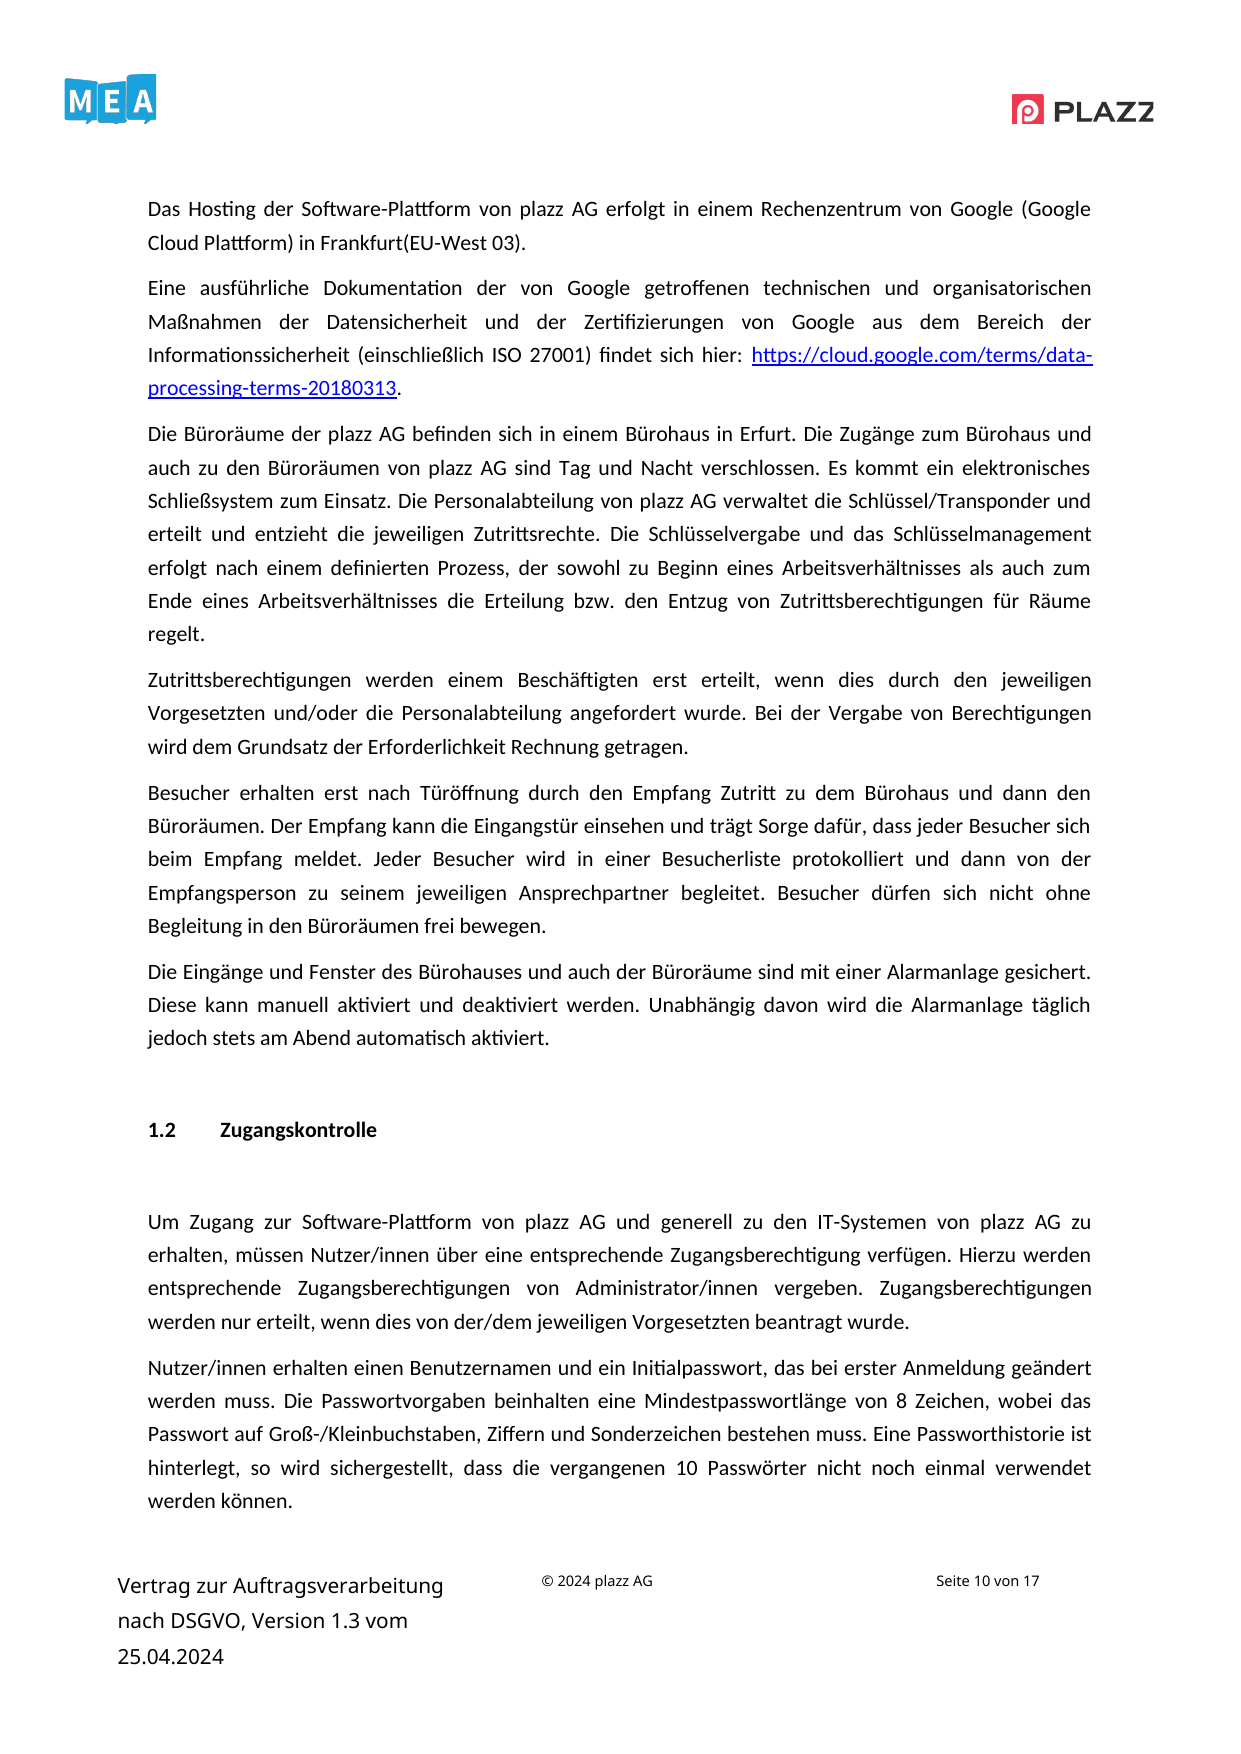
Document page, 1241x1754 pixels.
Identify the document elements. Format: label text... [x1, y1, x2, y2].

text Eine ausführliche Dokumentation der von Google getroffenen technischen und organisatorischen Maßnahmen der Datensicherheit und der Zertifizierungen von Google aus dem Bereich der Informationssicherheit (einschließlich ISO 27001) findet sich hier: https://cloud.google.com/terms/data-processing-terms-20180313. [148, 274, 1092, 401]
text Besucher erhalten erst nach Türöffnung durch den Empfang Zutritt zu dem Bürohaus und dann den Büroräumen. Der Empfang kann die Eingangstür einsehen und trägt Sorge dafür, dass jeder Besucher sich beim Empfang meldet. Jeder Besucher wird in einer Besucherliste protokolliert und dann von der Empfangsperson zu seinem jeweiligen Ansprechpartner begleitet. Besucher dürfen sich nicht ohne Begleitung in den Büroräumen frei bewegen. [148, 779, 1092, 939]
text Nutzer/innen erhalten einen Benutzernamen und ein Initialpasswort, das bei erster Anmeldung geändert werden muss. Die Passwortvorgaben beinhalten eine Mindestpasswortlänge von 8 Zeichen, wobei das Passwort auf Groß-/Kleinbuchstaben, Ziffern und Sonderzeichen bestehen muss. Eine Passworthistorie ist hinterlegt, so wird sichergestellt, dass die vergangenen 10 Passwörter nicht noch einmal verwendet werden können. [148, 1354, 1092, 1514]
text Zutrittsberechtigungen werden einem Beschäftigten erst erteilt, wenn dies durch den jeweiligen Vorgesetzten und/oder die Personalabteilung angefordert wurde. Bei der Vergabe von Berechtigungen wird dem Grundsatz der Erforderlichkeit Rechnung getragen. [148, 666, 1092, 759]
text Das Hosting der Software-Plattform von plazz AG erfolgt in einem Rechenzentrum von Google (Google Cloud Plattform) in Frankfurt(EU-West 03). [148, 195, 1092, 255]
text Die Büroräume der plazz AG befinden sich in einem Bürohaus in Erfurt. Die Zugänge zum Bürohaus und auch zu den Büroräumen von plazz AG sind Tag und Nacht verschlossen. Es kommt ein elektronisches Schließsystem zum Einsatz. Die Personalabteilung von plazz AG verwaltet die Schlüssel/Transponder und erteilt und entzieht die jeweiligen Zutrittsrechte. Die Schlüsselvergabe und das Schlüsselmanagement erfolgt nach einem definierten Prozess, der sowohl zu Beginn eines Arbeitsverhältnisses als auch zum Ende eines Arbeitsverhältnisses die Erteilung bzw. den Entzug von Zutrittsberechtigungen für Räume regelt. [148, 420, 1092, 647]
text 1.2 Zugangskontrolle [148, 1116, 1092, 1143]
text Um Zugang zur Software-Plattform von plazz AG und generell zu den IT-Systemen von plazz AG zu erhalten, müssen Nutzer/innen über eine entsprechende Zugangsberechtigung verfügen. Hierzu werden entsprechende Zugangsberechtigungen von Administrator/innen vergeben. Zugangsberechtigungen werden nur erteilt, wenn dies von der/dem jeweiligen Vorgesetzten beantragt wurde. [148, 1208, 1092, 1334]
text Die Eingänge und Fenster des Bürohauses und auch der Büroräume sind mit einer Alarmanlage gesichert. Diese kann manuell aktiviert und deaktiviert werden. Unabhängig davon wird die Alarmanlage täglich jedoch stets am Abend automatisch aktiviert. [148, 958, 1092, 1051]
